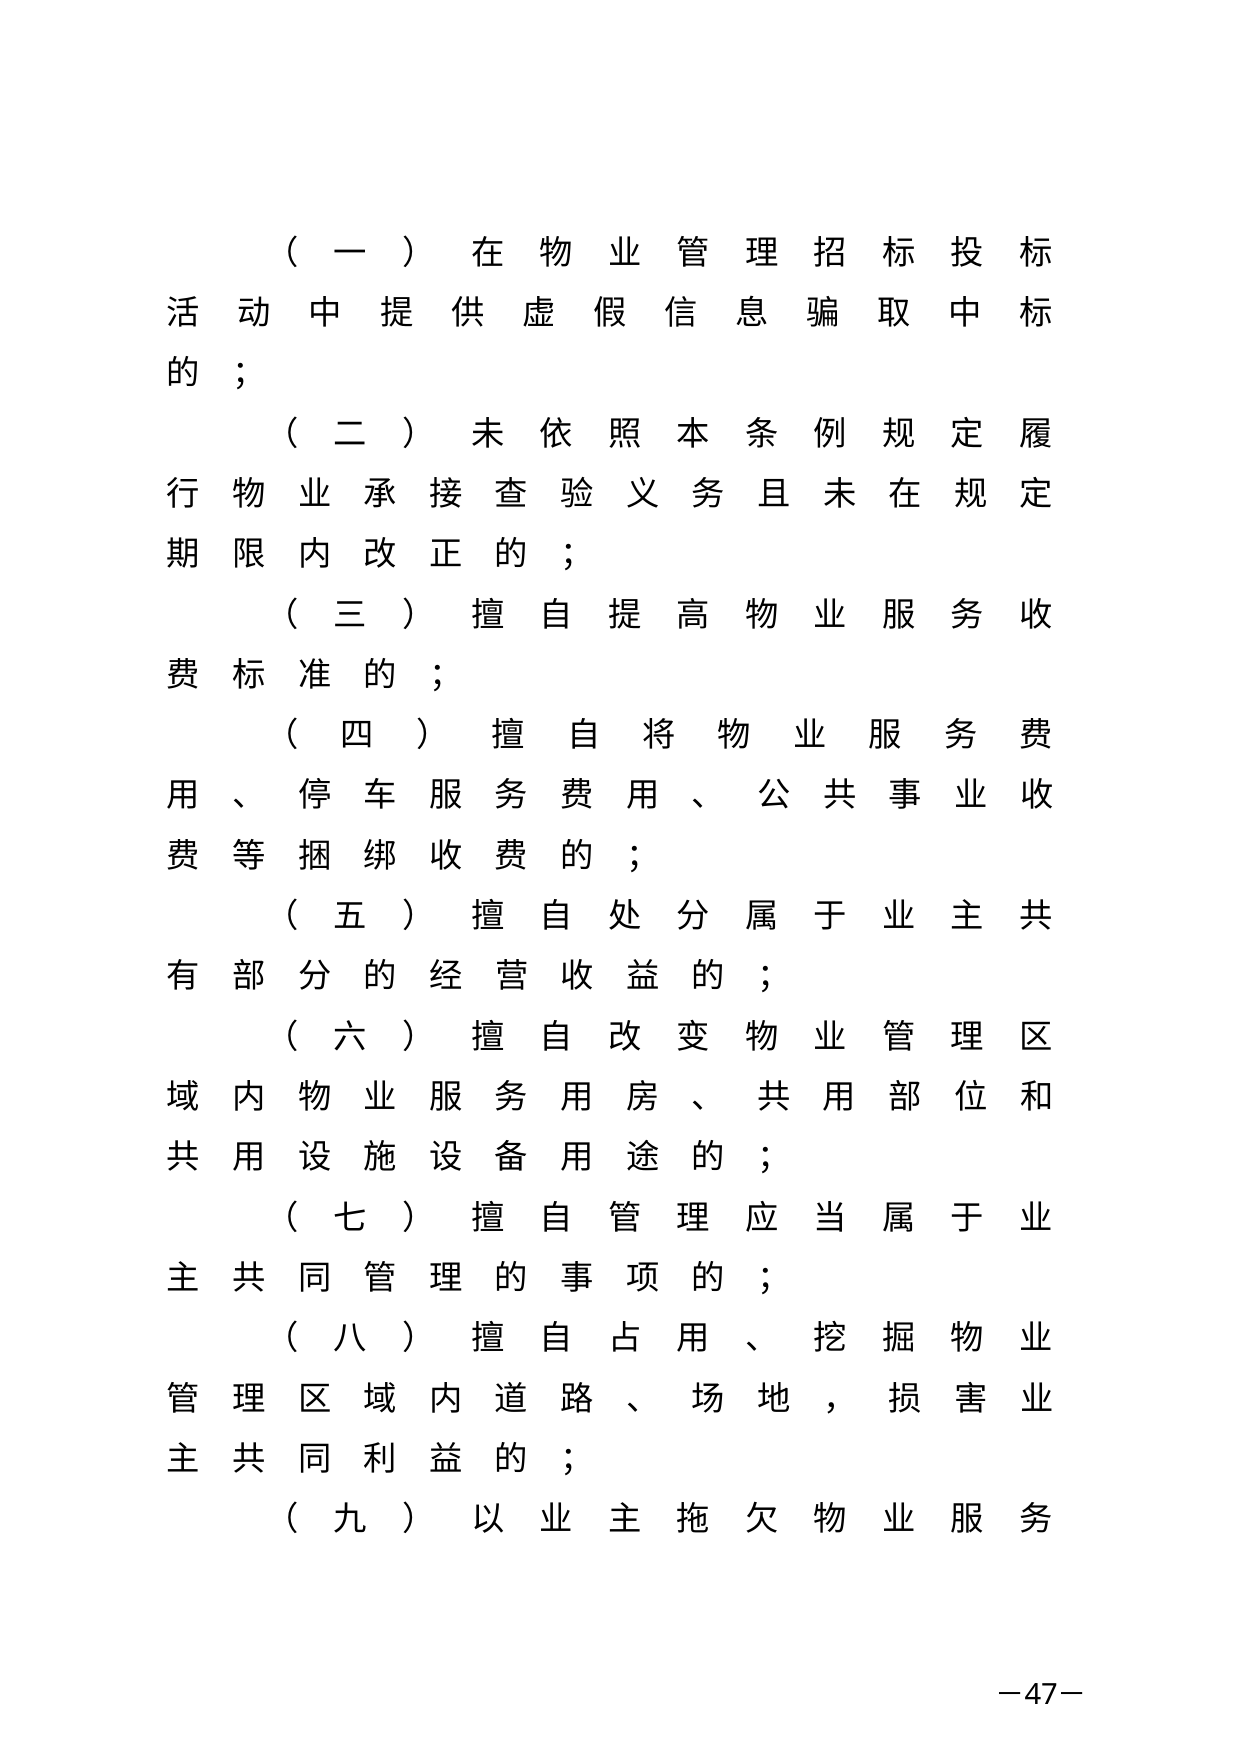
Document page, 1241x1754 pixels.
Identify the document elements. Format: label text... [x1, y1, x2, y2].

text （二）未依照本条例规定履行物业承接查验义务且未在规定期限内改正的； [167, 515, 1085, 581]
text （二）未依照本条例规定履行物业承接查验义务且未在规定期限内改正的； [167, 400, 1085, 467]
text （一）在物业管理招标投标活动中提供虚假信息骗取中标的； [167, 219, 1085, 286]
text （六）擅自改变物业管理区域内物业服务用房、共用部位和共用设施设备用途的； [167, 1003, 1085, 1070]
text （一）在物业管理招标投标活动中提供虚假信息骗取中标的； [167, 334, 1085, 400]
text （八）擅自占用、挖掘物业管理区域内道路、场地，损害业主共同利益的； [167, 1305, 1085, 1371]
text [167, 1486, 1085, 1546]
text （五）擅自处分属于业主共有部分的经营收益的； [167, 883, 1085, 1003]
text （四）擅自将物业服务费用、停车服务费用、公共事业收费等捆绑收费的； [167, 702, 1085, 768]
text （六）擅自改变物业管理区域内物业服务用房、共用部位和共用设施设备用途的； [167, 1118, 1085, 1184]
text （七）擅自管理应当属于业主共同管理的事项的； [167, 1184, 1085, 1305]
text （四）擅自将物业服务费用、停车服务费用、公共事业收费等捆绑收费的； [167, 816, 1085, 883]
text （三）擅自提高物业服务收费标准的； [167, 581, 1085, 702]
text （八）擅自占用、挖掘物业管理区域内道路、场地，损害业主共同利益的； [167, 1419, 1085, 1486]
